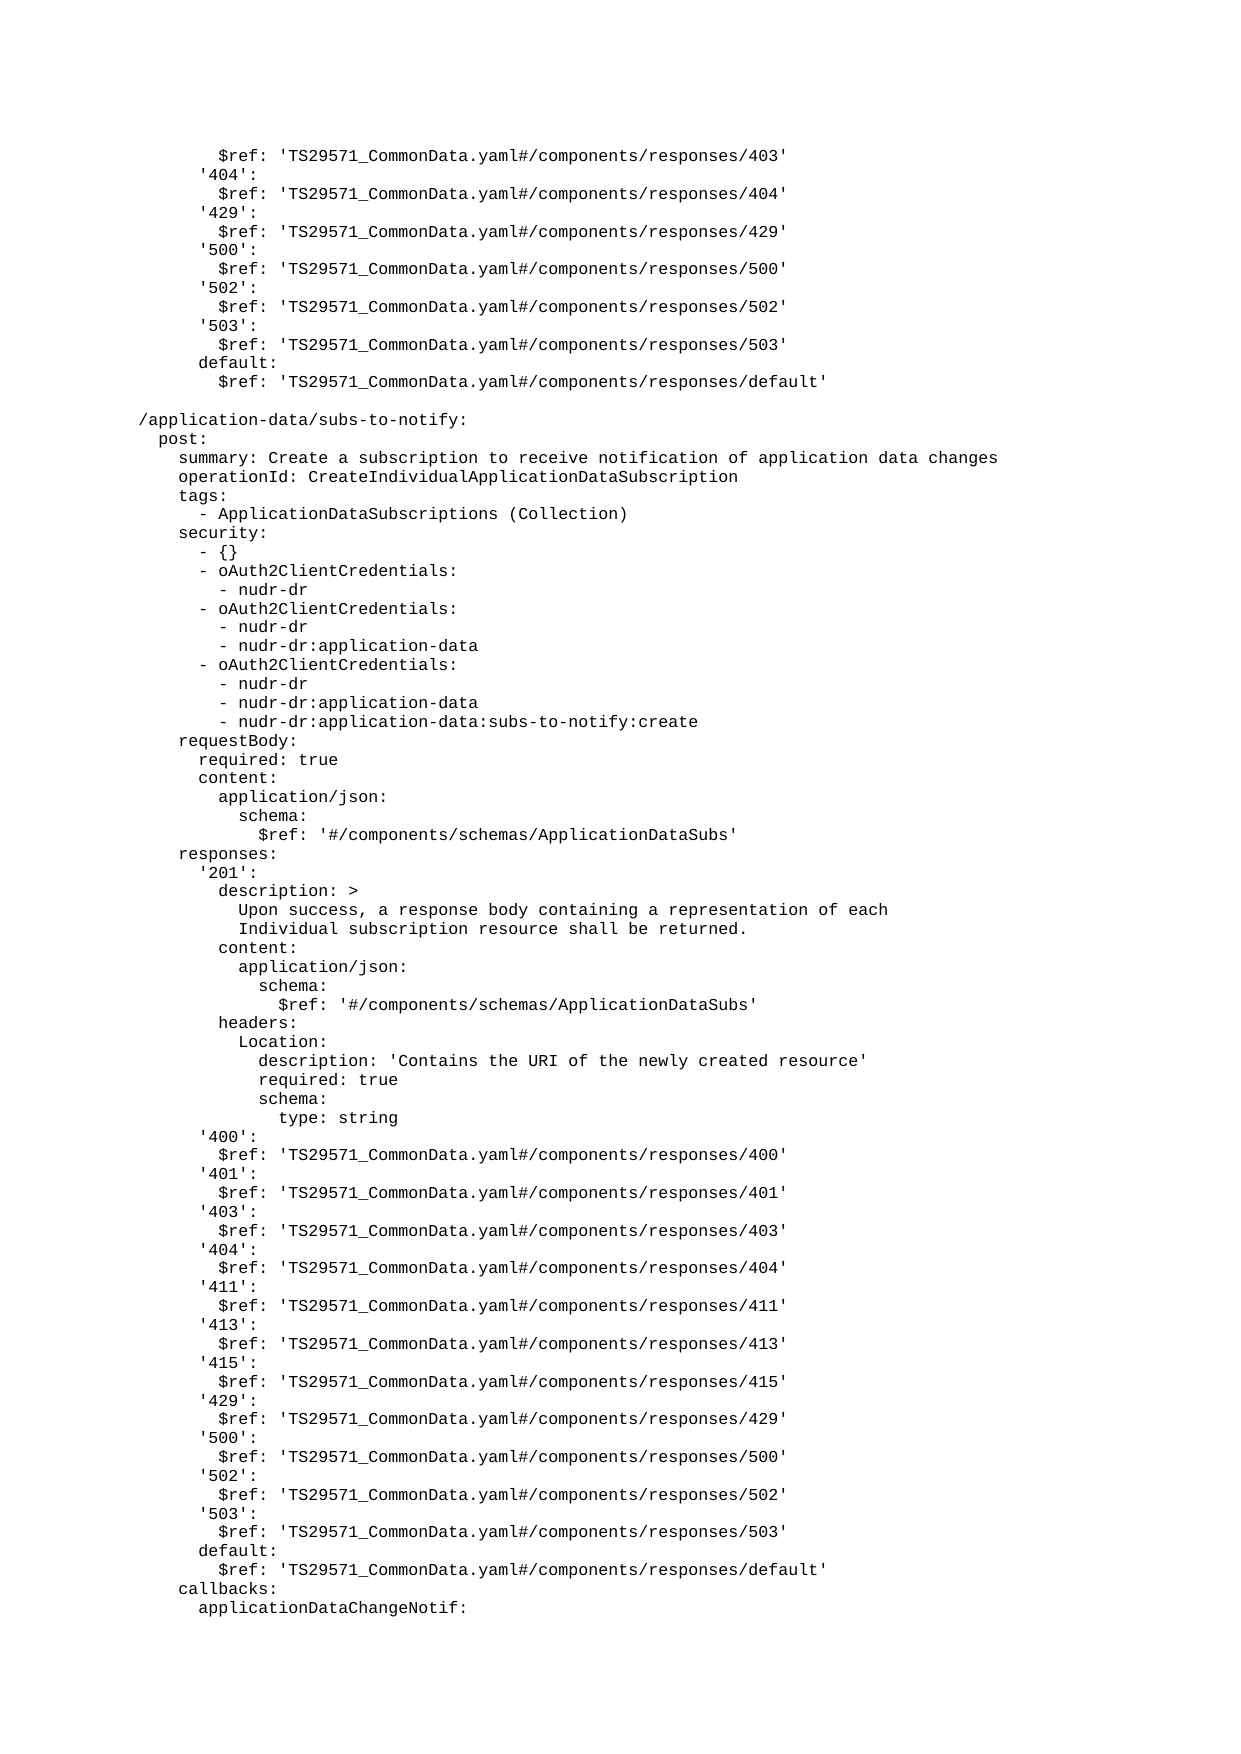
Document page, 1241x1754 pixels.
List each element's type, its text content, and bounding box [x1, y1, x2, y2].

text '400': [118, 1128, 1122, 1147]
text $ref: 'TS29571_CommonData.yaml#/components/responses/403' [118, 1222, 1122, 1241]
text $ref: 'TS29571_CommonData.yaml#/components/responses/502' [118, 1486, 1122, 1505]
text '503': [118, 317, 1122, 336]
text tags: [118, 487, 1122, 506]
text applicationDataChangeNotif: [118, 1599, 1122, 1618]
text $ref: '#/components/schemas/ApplicationDataSubs' [118, 826, 1122, 845]
text '201': [118, 864, 1122, 883]
text '403': [118, 1203, 1122, 1222]
text responses: [118, 845, 1122, 864]
text - nudr-dr:application-data:subs-to-notify:create [118, 713, 1122, 732]
text $ref: 'TS29571_CommonData.yaml#/components/responses/429' [118, 223, 1122, 242]
text required: true [118, 1072, 1122, 1090]
text $ref: 'TS29571_CommonData.yaml#/components/responses/503' [118, 1524, 1122, 1543]
text content: [118, 770, 1122, 789]
text $ref: 'TS29571_CommonData.yaml#/components/responses/413' [118, 1336, 1122, 1354]
text '429': [118, 204, 1122, 223]
text - nudr-dr [118, 619, 1122, 638]
text operationId: CreateIndividualApplicationDataSubscription [118, 468, 1122, 487]
text '503': [118, 1505, 1122, 1524]
text '401': [118, 1166, 1122, 1185]
text '500': [118, 242, 1122, 261]
text /application-data/subs-to-notify: [118, 412, 1122, 431]
text $ref: 'TS29571_CommonData.yaml#/components/responses/404' [118, 185, 1122, 204]
text headers: [118, 1015, 1122, 1034]
text application/json: [118, 789, 1122, 808]
text $ref: 'TS29571_CommonData.yaml#/components/responses/411' [118, 1298, 1122, 1317]
text - {} [118, 544, 1122, 562]
text '502': [118, 280, 1122, 298]
text summary: Create a subscription to receive notification of application data changes [118, 449, 1122, 468]
text default: [118, 355, 1122, 374]
text $ref: 'TS29571_CommonData.yaml#/components/responses/500' [118, 261, 1122, 280]
text $ref: 'TS29571_CommonData.yaml#/components/responses/403' [118, 148, 1122, 167]
text $ref: 'TS29571_CommonData.yaml#/components/responses/401' [118, 1185, 1122, 1203]
text description: 'Contains the URI of the newly created resource' [118, 1053, 1122, 1072]
text '411': [118, 1279, 1122, 1298]
text $ref: 'TS29571_CommonData.yaml#/components/responses/500' [118, 1449, 1122, 1467]
text '429': [118, 1392, 1122, 1411]
text description: > [118, 883, 1122, 902]
text post: [118, 431, 1122, 449]
text $ref: 'TS29571_CommonData.yaml#/components/responses/503' [118, 336, 1122, 355]
text $ref: 'TS29571_CommonData.yaml#/components/responses/502' [118, 298, 1122, 317]
text '500': [118, 1430, 1122, 1449]
text schema: [118, 808, 1122, 826]
text $ref: 'TS29571_CommonData.yaml#/components/responses/default' [118, 1562, 1122, 1581]
text - oAuth2ClientCredentials: [118, 562, 1122, 581]
text '404': [118, 167, 1122, 185]
text '415': [118, 1354, 1122, 1373]
text schema: [118, 977, 1122, 996]
text callbacks: [118, 1581, 1122, 1599]
text default: [118, 1543, 1122, 1562]
text Upon success, a response body containing a representation of each [118, 902, 1122, 921]
text '413': [118, 1317, 1122, 1336]
text - nudr-dr [118, 581, 1122, 600]
text - oAuth2ClientCredentials: [118, 657, 1122, 676]
text security: [118, 525, 1122, 544]
text $ref: 'TS29571_CommonData.yaml#/components/responses/default' [118, 374, 1122, 393]
text type: string [118, 1109, 1122, 1128]
text $ref: 'TS29571_CommonData.yaml#/components/responses/400' [118, 1147, 1122, 1166]
text schema: [118, 1090, 1122, 1109]
text - nudr-dr:application-data [118, 694, 1122, 713]
text $ref: 'TS29571_CommonData.yaml#/components/responses/429' [118, 1411, 1122, 1430]
text Location: [118, 1034, 1122, 1053]
text - oAuth2ClientCredentials: [118, 600, 1122, 619]
text application/json: [118, 958, 1122, 977]
text '502': [118, 1467, 1122, 1486]
text - nudr-dr:application-data [118, 638, 1122, 657]
text $ref: 'TS29571_CommonData.yaml#/components/responses/404' [118, 1260, 1122, 1279]
text $ref: '#/components/schemas/ApplicationDataSubs' [118, 996, 1122, 1015]
text - ApplicationDataSubscriptions (Collection) [118, 506, 1122, 525]
text requestBody: [118, 732, 1122, 751]
text content: [118, 939, 1122, 958]
text required: true [118, 751, 1122, 770]
text $ref: 'TS29571_CommonData.yaml#/components/responses/415' [118, 1373, 1122, 1392]
text Individual subscription resource shall be returned. [118, 921, 1122, 939]
text - nudr-dr [118, 676, 1122, 694]
text '404': [118, 1241, 1122, 1260]
